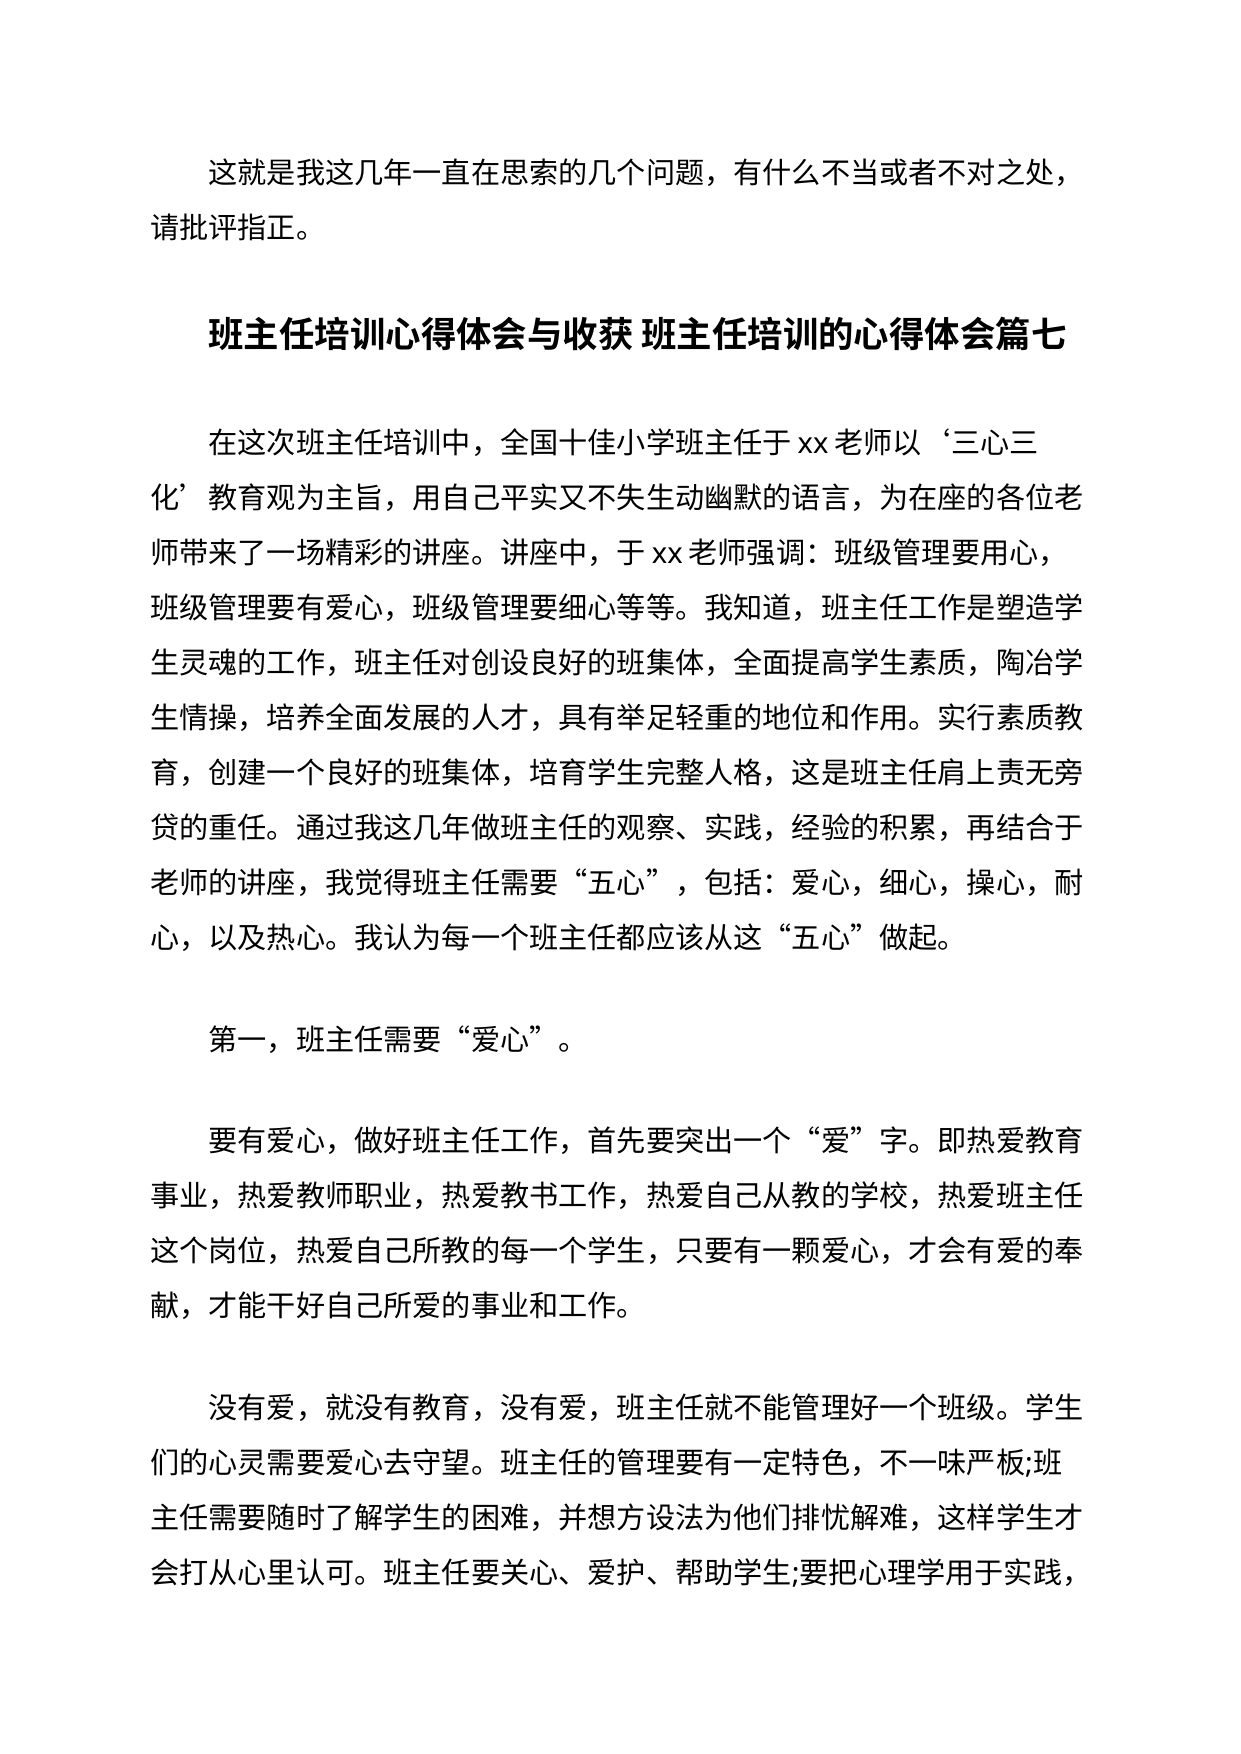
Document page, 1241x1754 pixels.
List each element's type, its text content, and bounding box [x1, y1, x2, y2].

text 班主任培训心得体会与收获 班主任培训的心得体会篇七 [150, 307, 1090, 358]
text 这就是我这几年一直在思索的几个问题，有什么不当或者不对之处，请批评指正。 [150, 150, 1090, 247]
text 第一，班主任需要“爱心”。 [150, 1016, 1090, 1058]
text 要有爱心，做好班主任工作，首先要突出一个“爱”字。即热爱教育事业，热爱教师职业，热爱教书工作，热爱自己从教的学校，热爱班主任这个岗位，热爱自己所教的每一个学生，只要有一颗爱心，才会有爱的奉献，才能干好自己所爱的事业和工作。 [150, 1118, 1090, 1325]
text 在这次班主任培训中，全国十佳小学班主任于xx老师以‘三心三化’教育观为主旨，用自己平实又不失生动幽默的语言，为在座的各位老师带来了一场精彩的讲座。讲座中，于xx老师强调：班级管理要用心，班级管理要有爱心，班级管理要细心等等。我知道，班主任工作是塑造学生灵魂的工作，班主任对创设良好的班集体，全面提高学生素质，陶冶学生情操，培养全面发展的人才，具有举足轻重的地位和作用。实行素质教育，创建一个良好的班集体，培育学生完整人格，这是班主任肩上责无旁贷的重任。通过我这几年做班主任的观察、实践，经验的积累，再结合于老师的讲座，我觉得班主任需要“五心”，包括：爱心，细心，操心，耐心，以及热心。我认为每一个班主任都应该从这“五心”做起。 [150, 420, 1090, 957]
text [150, 1384, 1090, 1592]
